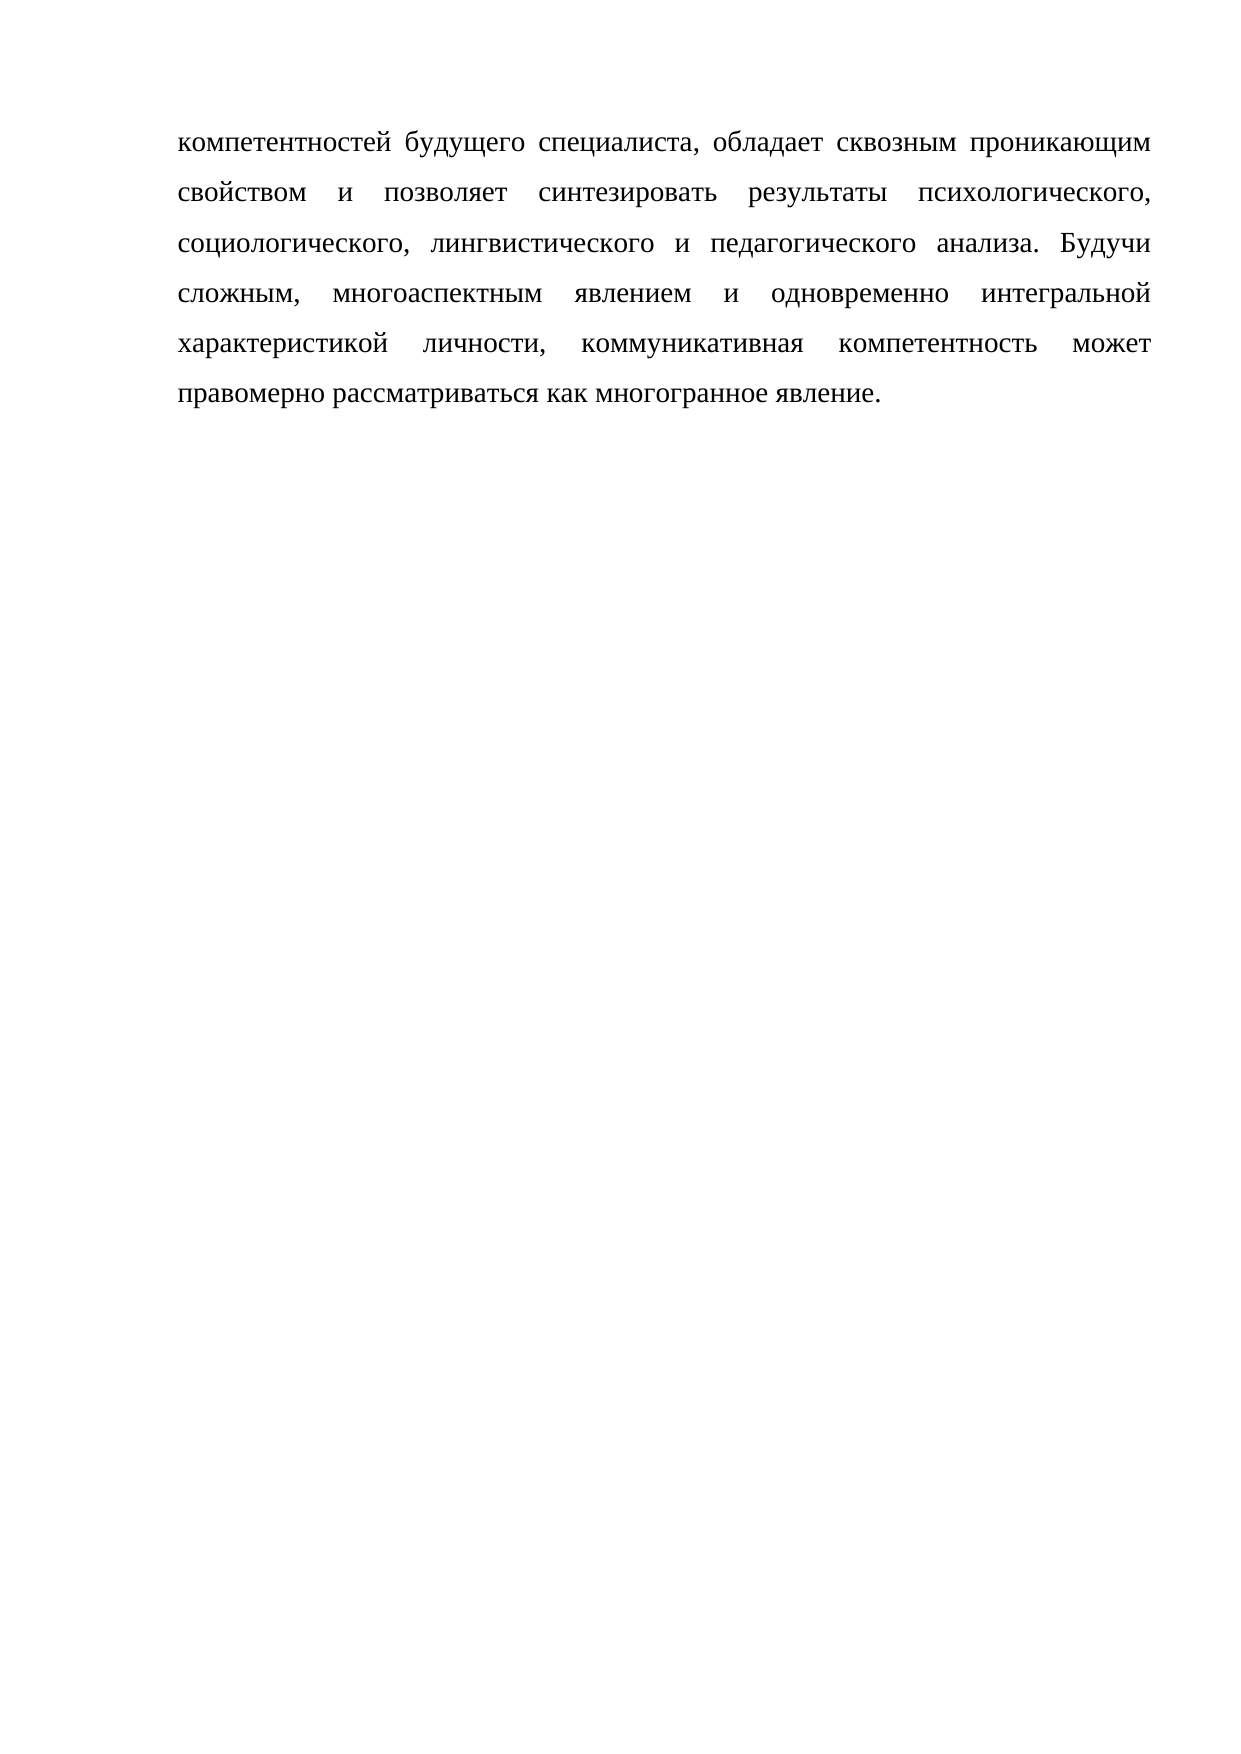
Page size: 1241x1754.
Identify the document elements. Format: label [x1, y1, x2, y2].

text [177, 124, 1152, 409]
